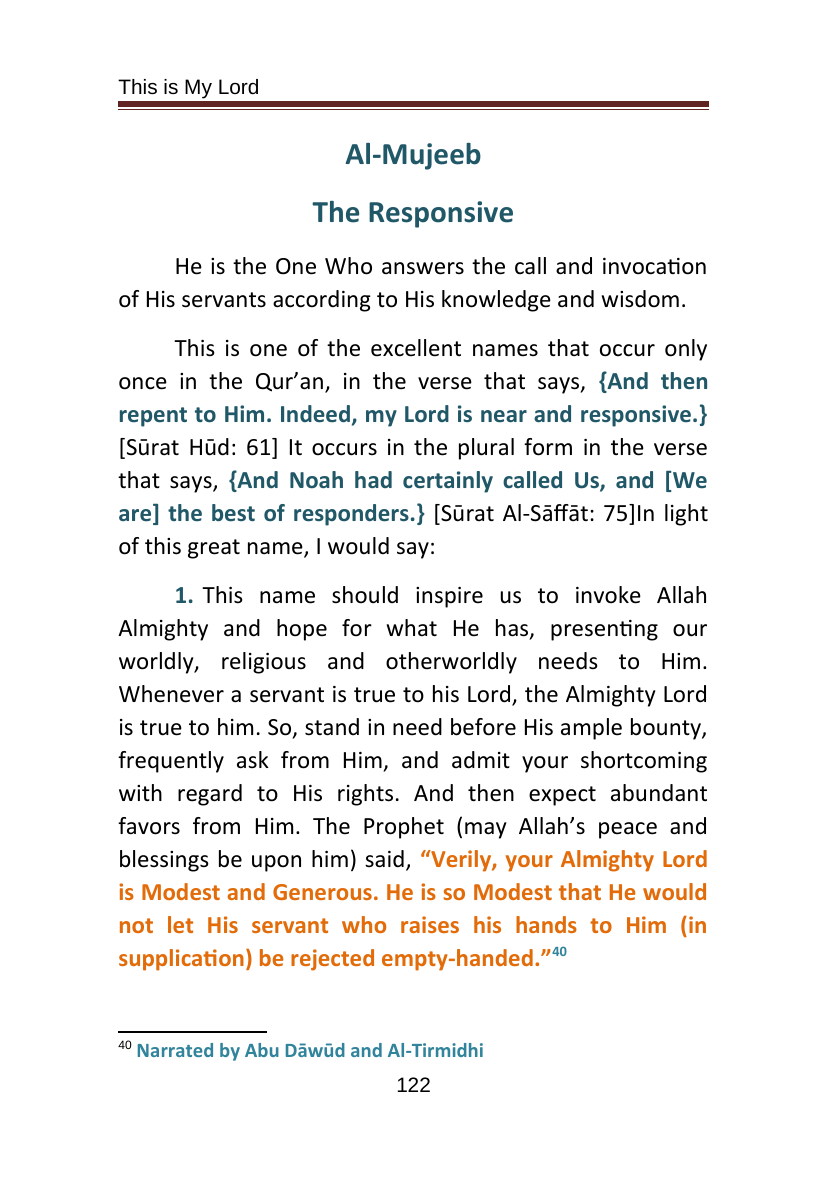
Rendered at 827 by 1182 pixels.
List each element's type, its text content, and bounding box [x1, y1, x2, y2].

text He is the One Who answers the call and invocation of His servants according to His knowledge and wisdom. [118, 250, 709, 313]
list This name should inspire us to invoke Allah Almighty and hope for what He has, presenting our worldly, religious and otherworldly needs to Him. Whenever a servant is true to his Lord, the Almighty Lord is true to him. So, stand in need before His ample bounty, frequently ask from Him, and admit your shortcoming with regard to His rights. And then expect abundant favors from Him. The Prophet (may Allah’s peace and blessings be upon him) said, “Verily, your Almighty Lord is Modest and Generous. He is so Modest that He would not let His servant who raises his hands to Him (in supplication) be rejected empty-handed.” [118, 579, 709, 972]
subtitle The Responsive [118, 192, 709, 230]
text Al-Mujeeb [118, 134, 709, 172]
text This is one of the excellent names that occur only once in the Qur’an, in the verse that says, {And then repent to Him. Indeed, my Lord is near and responsive.} [Sūrat Hūd: 61] It occurs in the plural form in the verse that says, {And Noah had certainly called Us, and [We are] the best of responders.} [Sūrat Al-Sāffāt: 75]In light of this great name, I would say: [118, 332, 709, 561]
